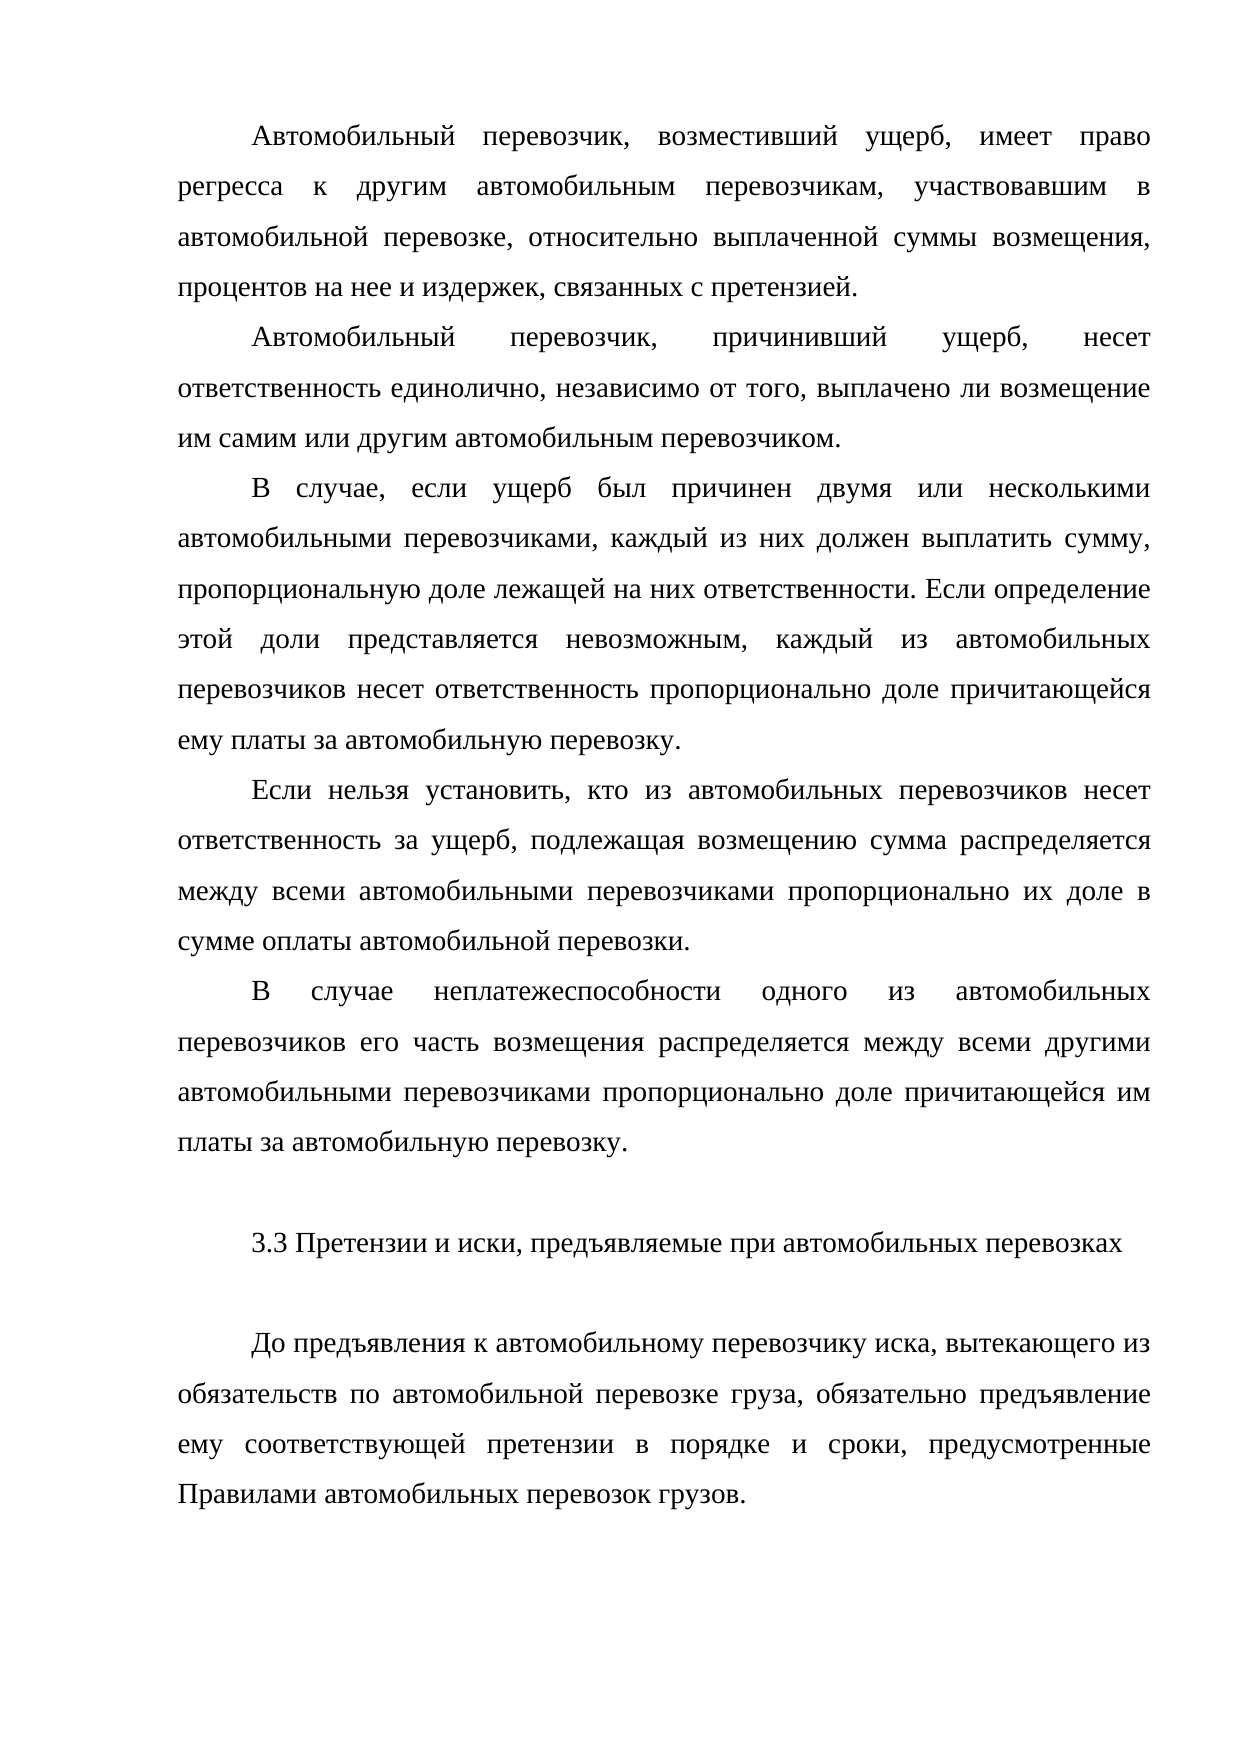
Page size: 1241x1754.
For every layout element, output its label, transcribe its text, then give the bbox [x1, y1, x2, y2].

text Автомобильный перевозчик, возместивший ущерб, имеет право регресса к другим автомобильным перевозчикам, участвовавшим в автомобильной перевозке, относительно выплаченной суммы возмещения, процентов на нее и издержек, связанных с претензией. [177, 118, 1152, 303]
text Автомобильный перевозчик, причинивший ущерб, несет ответственность единолично, независимо от того, выплачено ли возмещение им самим или другим автомобильным перевозчиком. [177, 319, 1152, 453]
text Если нельзя установить, кто из автомобильных перевозчиков несет ответственность за ущерб, подлежащая возмещению сумма распределяется между всеми автомобильными перевозчиками пропорционально их доле в сумме оплаты автомобильной перевозки. [177, 772, 1152, 957]
text В случае, если ущерб был причинен двумя или несколькими автомобильными перевозчиками, каждый из них должен выплатить сумму, пропорциональную доле лежащей на них ответственности. Если определение этой доли представляется невозможным, каждый из автомобильных перевозчиков несет ответственность пропорционально доле причитающейся ему платы за автомобильную перевозку. [177, 470, 1152, 755]
text В случае неплатежеспособности одного из автомобильных перевозчиков его часть возмещения распределяется между всеми другими автомобильными перевозчиками пропорционально доле причитающейся им платы за автомобильную перевозку. [177, 973, 1152, 1158]
text 3.3 Претензии и иски, предъявляемые при автомобильных перевозках [177, 1225, 1152, 1258]
text До предъявления к автомобильному перевозчику иска, вытекающего из обязательств по автомобильной перевозке груза, обязательно предъявление ему соответствующей претензии в порядке и сроки, предусмотренные Правилами автомобильных перевозок грузов. [177, 1326, 1152, 1510]
